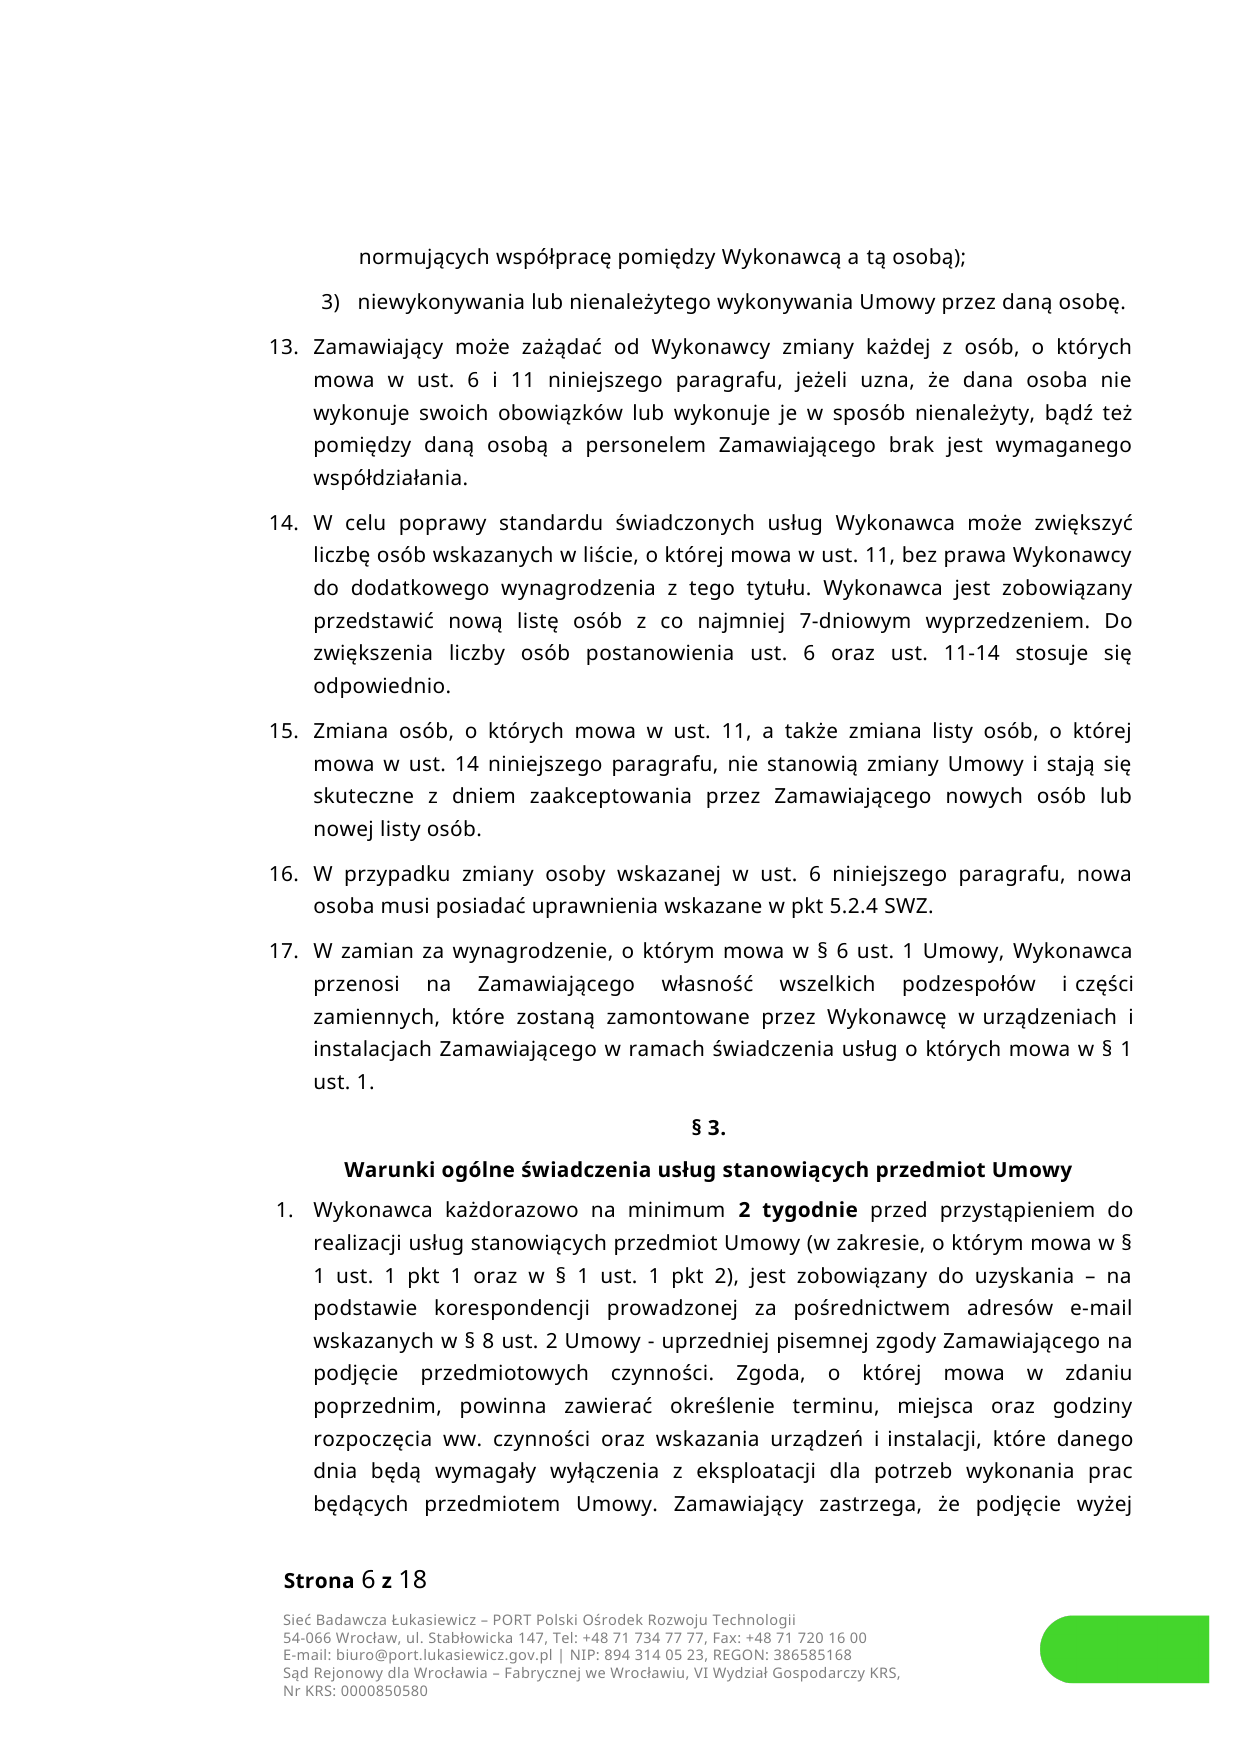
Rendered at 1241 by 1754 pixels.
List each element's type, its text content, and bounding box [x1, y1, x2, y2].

list W przypadku zmiany osoby wskazanej w ust. 6 niniejszego paragrafu, nowa osoba musi posiadać uprawnienia wskazane w pkt 5.2.4 SWZ. [269, 859, 1134, 920]
list niewykonywania lub nienależytego wykonywania Umowy przez daną osobę. [321, 287, 1134, 316]
text Warunki ogólne świadczenia usług stanowiących przedmiot Umowy [283, 1154, 1134, 1183]
list W zamian za wynagrodzenie, o którym mowa w § 6 ust. 1 Umowy, Wykonawca przenosi na Zamawiającego własność wszelkich podzespołów i części zamiennych, które zostaną zamontowane przez Wykonawcę w urządzeniach i instalacjach Zamawiającego w ramach świadczenia usług o których mowa w § 1 ust. 1. [269, 937, 1134, 1096]
list W celu poprawy standardu świadczonych usług Wykonawca może zwiększyć liczbę osób wskazanych w liście, o której mowa w ust. 11, bez prawa Wykonawcy do dodatkowego wynagrodzenia z tego tytułu. Wykonawca jest zobowiązany przedstawić nową listę osób z co najmniej 7-dniowym wyprzedzeniem. Do zwiększenia liczby osób postanowienia ust. 6 oraz ust. 11-14 stosuje się odpowiednio. [269, 508, 1134, 699]
picture [1036, 1611, 1239, 1752]
list Zamawiający może zażądać od Wykonawcy zmiany każdej z osób, o których mowa w ust. 6 i 11 niniejszego paragrafu, jeżeli uzna, że dana osoba nie wykonuje swoich obowiązków lub wykonuje je w sposób nienależyty, bądź też pomiędzy daną osobą a personelem Zamawiającego brak jest wymaganego współdziałania. [269, 332, 1134, 491]
text § 3. [283, 1112, 1134, 1141]
list Zmiana osób, o których mowa w ust. 11, a także zmiana listy osób, o której mowa w ust. 14 niniejszego paragrafu, nie stanowią zmiany Umowy i stają się skuteczne z dniem zaakceptowania przez Zamawiającego nowych osób lub nowej listy osób. [269, 716, 1134, 842]
